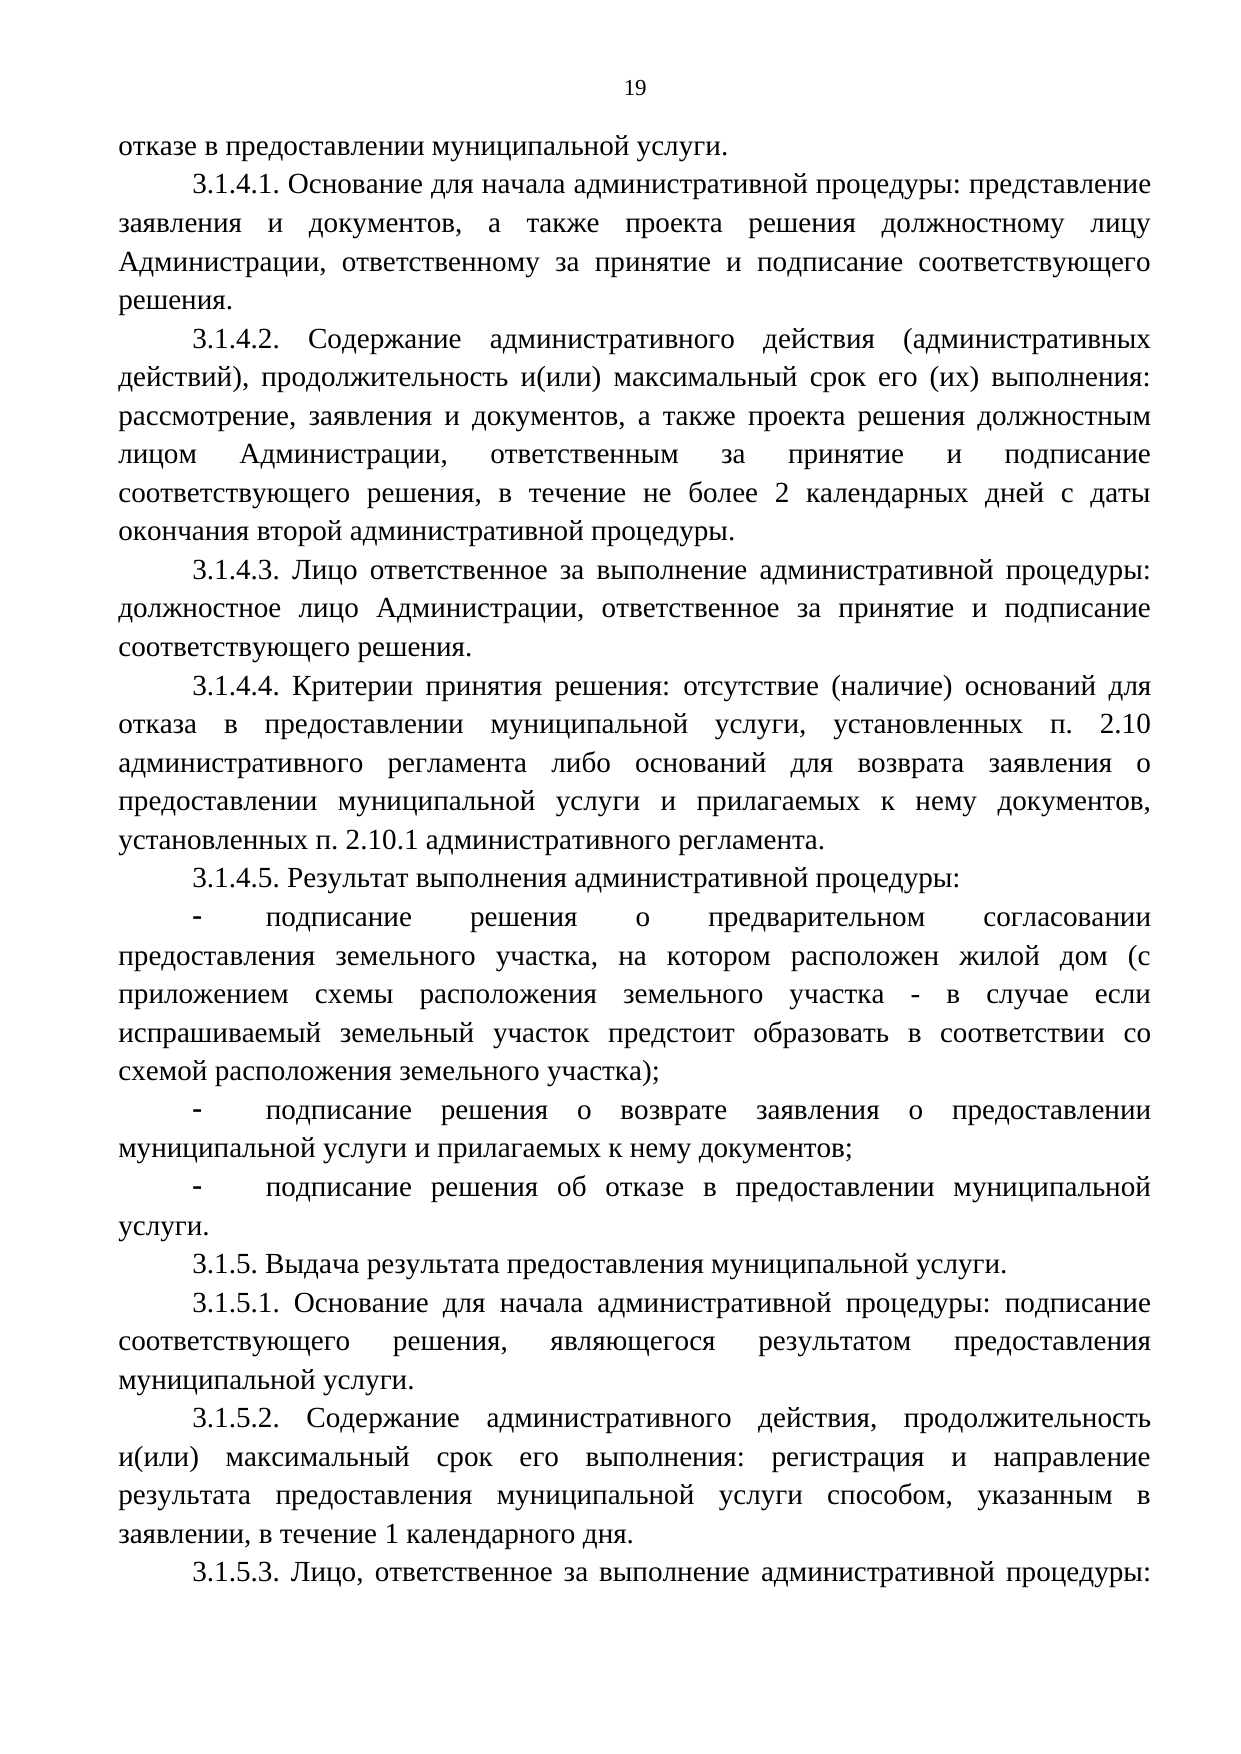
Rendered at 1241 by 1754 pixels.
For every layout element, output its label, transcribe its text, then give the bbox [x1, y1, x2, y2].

text 3.1.4.4. Критерии принятия решения: отсутствие (наличие) оснований для отказа в предоставлении муниципальной услуги, установленных п. 2.10 административного регламента либо оснований для возврата заявления о предоставлении муниципальной услуги и прилагаемых к нему документов, установленных п. 2.10.1 административного регламента. [118, 668, 1152, 855]
text 3.1.5.2. Содержание административного действия, продолжительность и(или) максимальный срок его выполнения: регистрация и направление результата предоставления муниципальной услуги способом, указанным в заявлении, в течение 1 календарного дня. [118, 1400, 1152, 1549]
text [118, 1554, 1152, 1588]
text 3.1.4.1. Основание для начала административной процедуры: представление заявления и документов, а также проекта решения должностному лицу Администрации, ответственному за принятие и подписание соответствующего решения. [118, 167, 1152, 316]
text 3.1.4.3. Лицо ответственное за выполнение административной процедуры: должностное лицо Администрации, ответственное за принятие и подписание соответствующего решения. [118, 552, 1152, 663]
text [118, 128, 1152, 162]
text 3.1.5. Выдача результата предоставления муниципальной услуги. [118, 1246, 1152, 1280]
text 3.1.4.5. Результат выполнения административной процедуры: [118, 860, 1152, 894]
list подписание решения о предварительном согласовании предоставления земельного участка, на котором расположен жилой дом (с приложением схемы расположения земельного участка - в случае если испрашиваемый земельный участок предстоит образовать в соответствии со схемой расположения земельного участка); [118, 899, 1152, 1087]
text 3.1.4.2. Содержание административного действия (административных действий), продолжительность и(или) максимальный срок его (их) выполнения: рассмотрение, заявления и документов, а также проекта решения должностным лицом Администрации, ответственным за принятие и подписание соответствующего решения, в течение не более 2 календарных дней с даты окончания второй административной процедуры. [118, 321, 1152, 547]
list подписание решения об отказе в предоставлении муниципальной услуги. [118, 1169, 1152, 1241]
text 3.1.5.1. Основание для начала административной процедуры: подписание соответствующего решения, являющегося результатом предоставления муниципальной услуги. [118, 1285, 1152, 1395]
list подписание решения о возврате заявления о предоставлении муниципальной услуги и прилагаемых к нему документов; [118, 1092, 1152, 1164]
